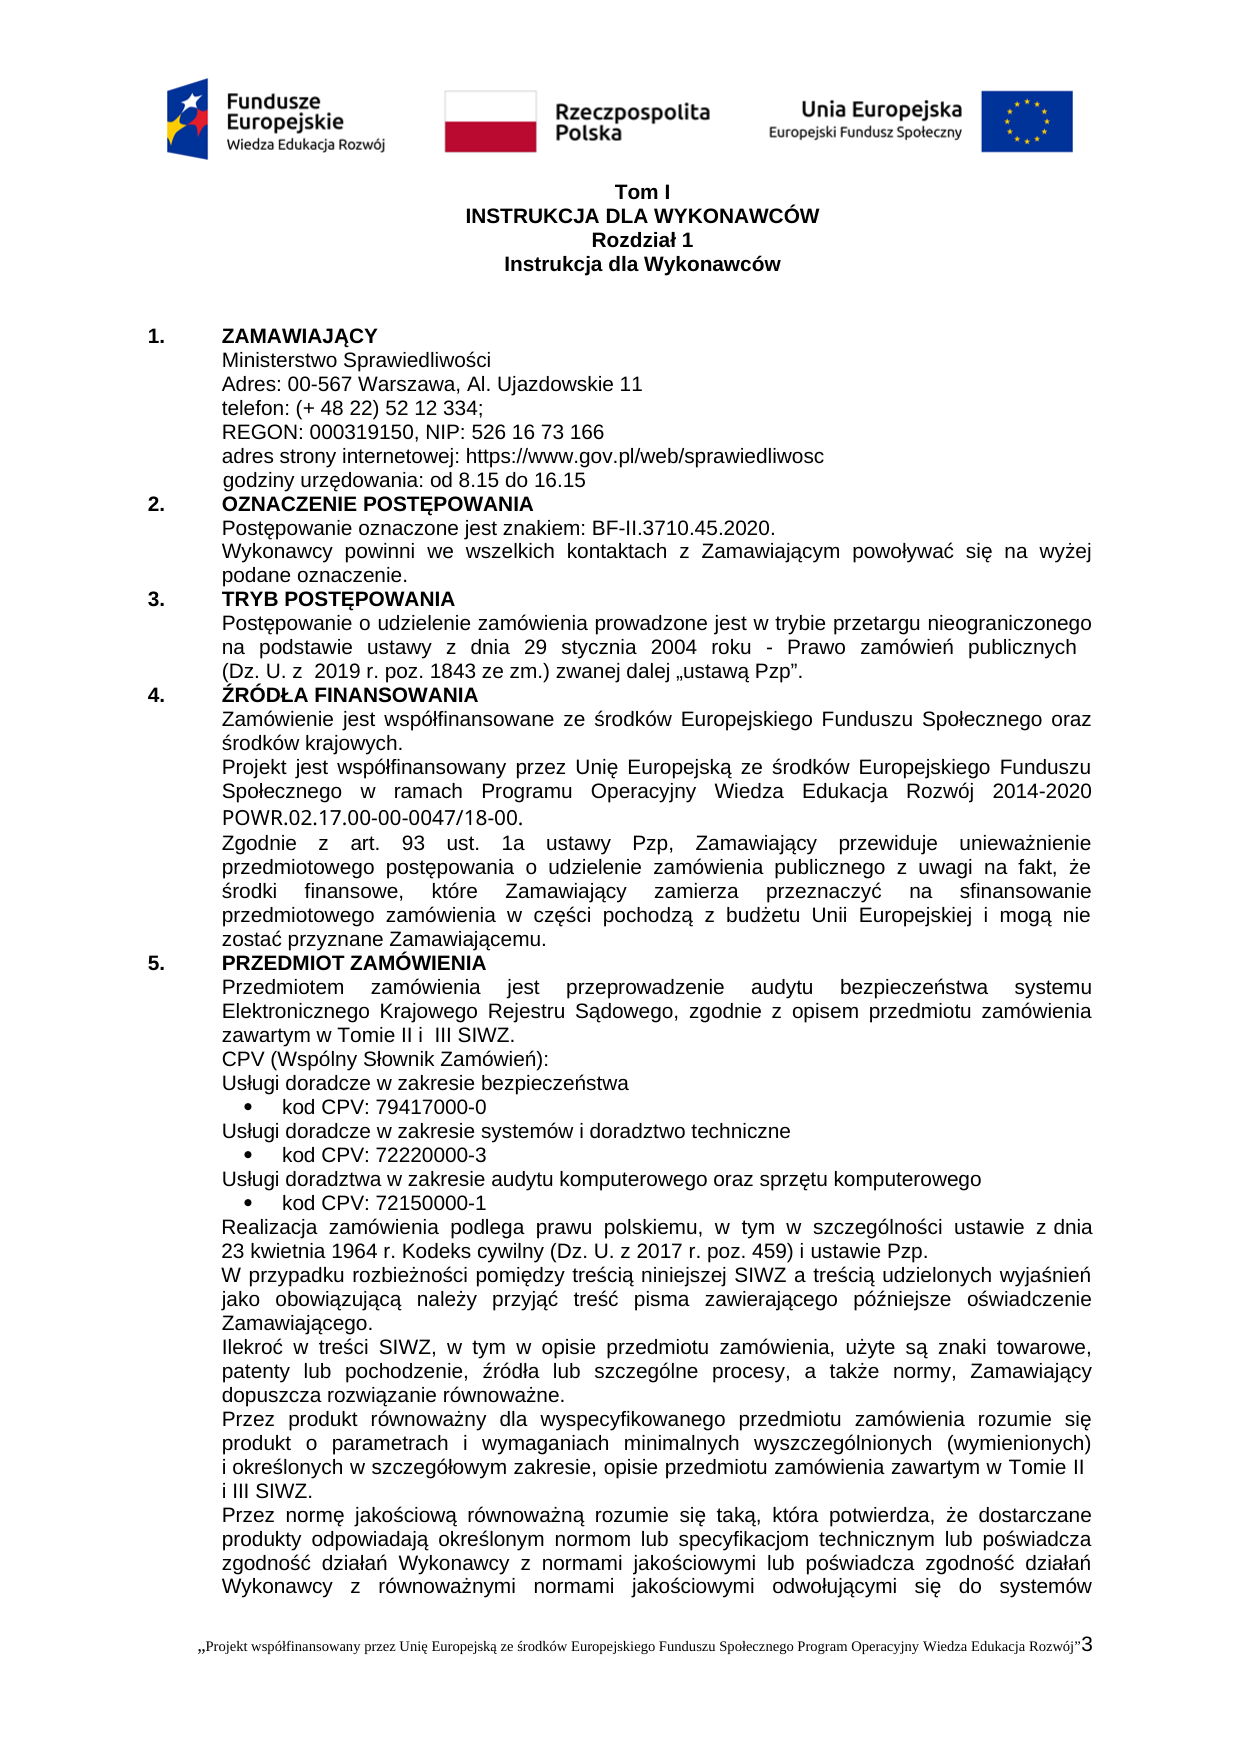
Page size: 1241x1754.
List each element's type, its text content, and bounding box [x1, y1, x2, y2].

text Zamówienie jest współfinansowane ze środków Europejskiego Funduszu Społecznego oraz środków krajowych. [222, 707, 1092, 755]
text Ilekroć w treści SIWZ, w tym w opisie przedmiotu zamówienia, użyte są znaki towarowe, patenty lub pochodzenie, źródła lub szczególne procesy, a także normy, Zamawiający dopuszcza rozwiązanie równoważne. [222, 1335, 1092, 1407]
text Przez produkt równoważny dla wyspecyfikowanego przedmiotu zamówienia rozumie się produkt o parametrach i wymaganiach minimalnych wyszczególnionych (wymienionych) i określonych w szczegółowym zakresie, opisie przedmiotu zamówienia zawartym w Tomie II i III SIWZ. [222, 1407, 1092, 1502]
text Wykonawcy powinni we wszelkich kontaktach z Zamawiającym powoływać się na wyżej podane oznaczenie. [222, 539, 1092, 587]
text Usługi doradztwa w zakresie audytu komputerowego oraz sprzętu komputerowego [222, 1167, 1092, 1191]
list kod CPV: 72220000-3 [244, 1143, 1092, 1167]
text CPV (Wspólny Słownik Zamówień): [148, 1047, 1092, 1071]
text INSTRUKCJA DLA WYKONAWCÓW [148, 204, 1137, 228]
text Projekt jest współfinansowany przez Unię Europejską ze środków Europejskiego Funduszu Społecznego w ramach Programu Operacyjny Wiedza Edukacja Rozwój 2014-2020 POWR.02.17.00-00-0047/18-00. [222, 755, 1092, 831]
picture [147, 59, 1093, 180]
text Postępowanie o udzielenie zamówienia prowadzone jest w trybie przetargu nieograniczonego na podstawie ustawy z dnia 29 stycznia 2004 roku - Prawo zamówień publicznych (Dz. U. z 2019 r. poz. 1843 ze zm.) zwanej dalej „ustawą Pzp”. [222, 611, 1092, 683]
text Zgodnie z art. 93 ust. 1a ustawy Pzp, Zamawiający przewiduje unieważnienie przedmiotowego postępowania o udzielenie zamówienia publicznego z uwagi na fakt, że środki finansowe, które Zamawiający zamierza przeznaczyć na sfinansowanie przedmiotowego zamówienia w części pochodzą z budżetu Unii Europejskiej i mogą nie zostać przyznane Zamawiającemu. [222, 831, 1092, 951]
text REGON: 000319150, NIP: 526 16 73 166 [148, 419, 1092, 443]
text 5. PRZEDMIOT ZAMÓWIENIA [148, 951, 1092, 975]
text Rozdział 1 [148, 228, 1137, 252]
text 1. ZAMAWIAJĄCY [148, 324, 1092, 348]
text Adres: 00-567 Warszawa, Al. Ujazdowskie 11 [148, 372, 1092, 396]
text Realizacja zamówienia podlega prawu polskiemu, w tym w szczególności ustawie z dnia 23 kwietnia 1964 r. Kodeks cywilny (Dz. U. z 2017 r. poz. 459) i ustawie Pzp. [221, 1215, 1092, 1263]
text 4. ŹRÓDŁA FINANSOWANIA [148, 683, 1092, 707]
text Ministerstwo Sprawiedliwości [222, 348, 1092, 372]
text telefon: (+ 48 22) 52 12 334; [148, 396, 1092, 419]
text godziny urzędowania: od 8.15 do 16.15 [223, 467, 1092, 491]
text W przypadku rozbieżności pomiędzy treścią niniejszej SIWZ a treścią udzielonych wyjaśnień jako obowiązującą należy przyjąć treść pisma zawierającego późniejsze oświadczenie Zamawiającego. [221, 1263, 1092, 1335]
text adres strony internetowej: https://www.gov.pl/web/sprawiedliwosc [148, 443, 1092, 467]
text Usługi doradcze w zakresie bezpieczeństwa [148, 1071, 1092, 1095]
text 2. OZNACZENIE POSTĘPOWANIA [148, 491, 1092, 515]
text Postępowanie oznaczone jest znakiem: BF-II.3710.45.2020. [222, 515, 1092, 539]
list kod CPV: 79417000-0 [244, 1095, 1092, 1119]
text Przedmiotem zamówienia jest przeprowadzenie audytu bezpieczeństwa systemu Elektronicznego Krajowego Rejestru Sądowego, zgodnie z opisem przedmiotu zamówienia zawartym w Tomie II i III SIWZ. [222, 975, 1092, 1047]
text 3. TRYB POSTĘPOWANIA [148, 587, 1092, 611]
list kod CPV: 72150000-1 [244, 1191, 1092, 1215]
text Tom I [148, 180, 1137, 204]
text Instrukcja dla Wykonawców [148, 252, 1137, 276]
text Usługi doradcze w zakresie systemów i doradztwo techniczne [148, 1119, 1092, 1143]
